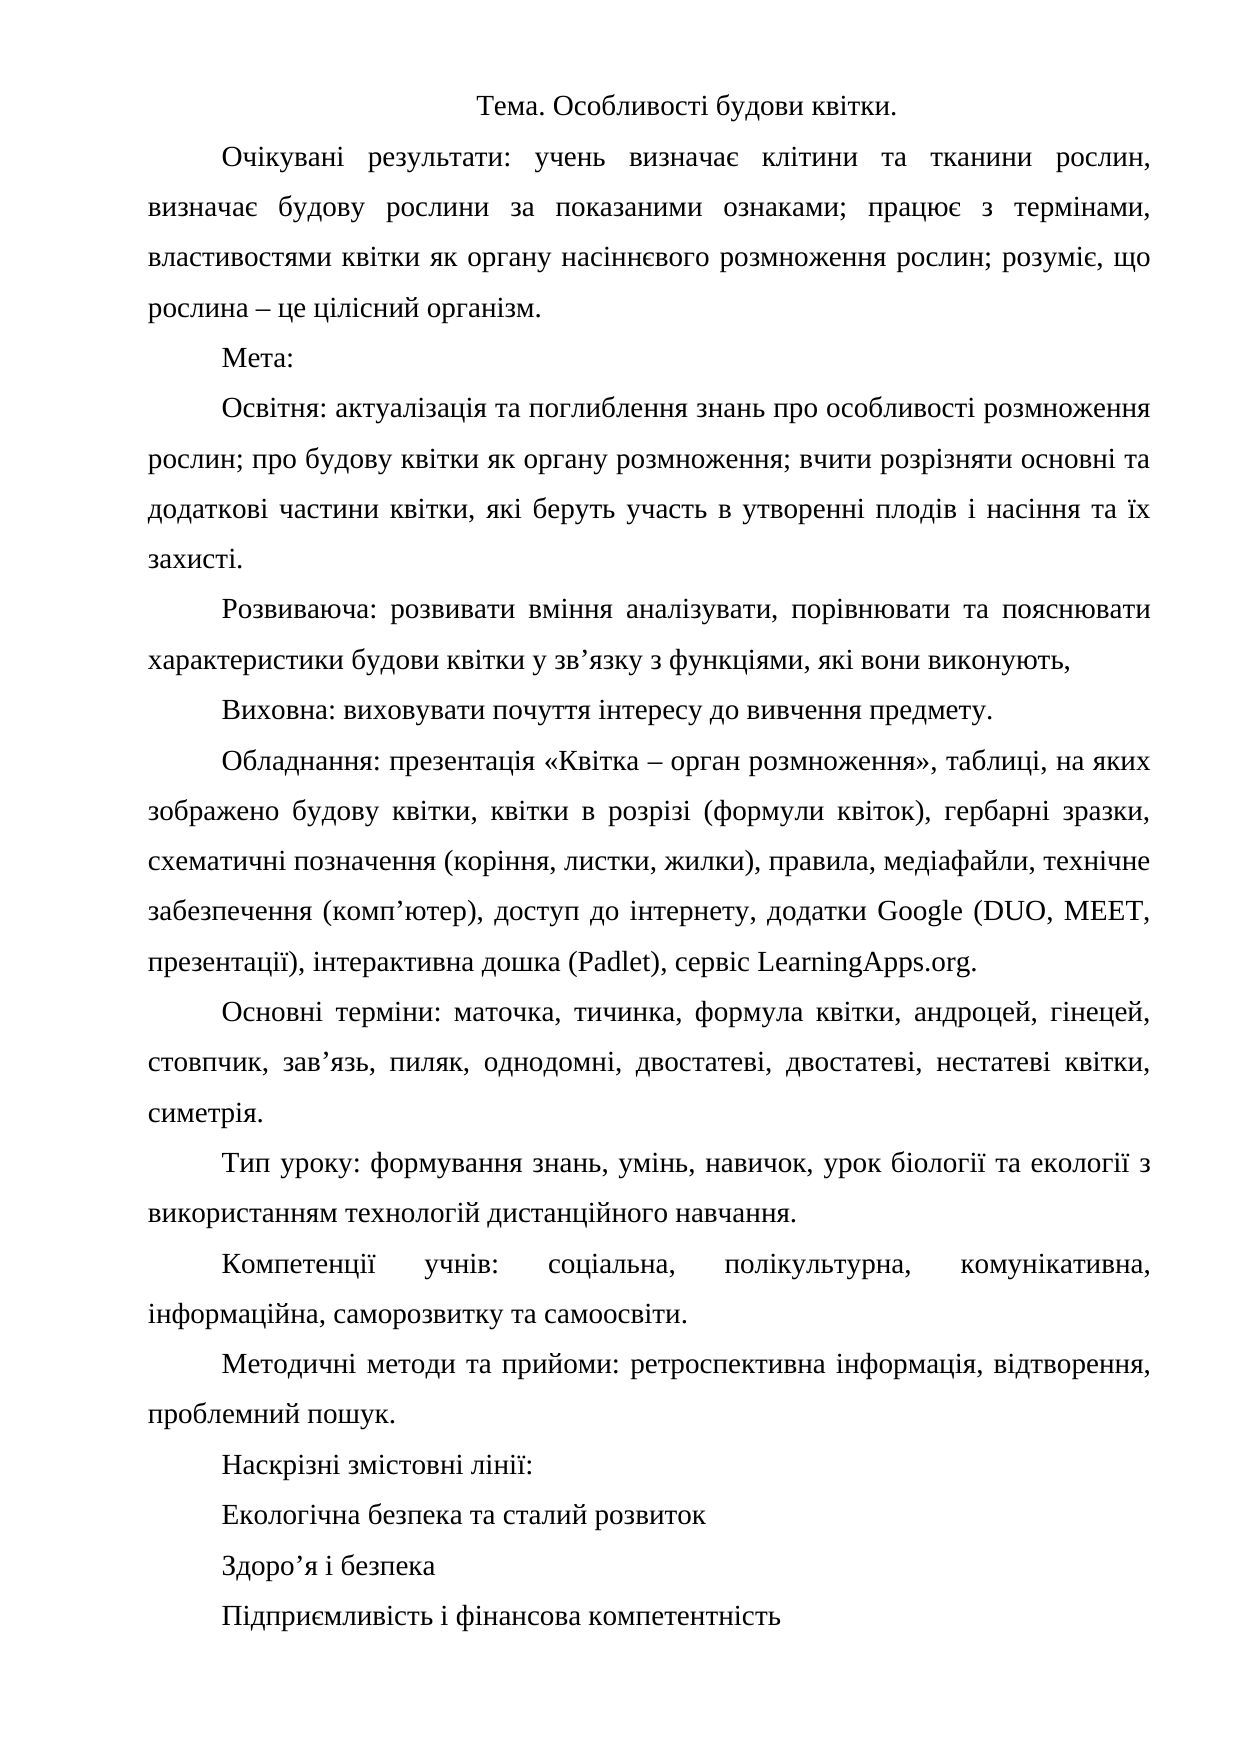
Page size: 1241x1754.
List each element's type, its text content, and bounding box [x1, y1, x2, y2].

text Здоро’я і безпека [148, 1548, 1152, 1581]
text Розвиваюча: розвивати вміння аналізувати, порівнювати та пояснювати характеристики будови квітки у зв’язку з функціями, які вони виконують, [148, 592, 1152, 676]
text Обладнання: презентація «Квітка – орган розмноження», таблиці, на яких зображено будову квітки, квітки в розрізі (формули квіток), гербарні зразки, схематичні позначення (коріння, листки, жилки), правила, медіафайли, технічне забезпечення (комп’ютер), доступ до інтернету, додатки Google (DUO, MEET, презентації), інтерактивна дошка (Padlet), сервіс LearningApps.org. [148, 743, 1152, 977]
text Освітня: актуалізація та поглиблення знань про особливості розмноження рослин; про будову квітки як органу розмноження; вчити розрізняти основні та додаткові частини квітки, які беруть участь в утворенні плодів і насіння та їх захисті. [148, 390, 1152, 575]
text Компетенції учнів: соціальна, полікультурна, комунікативна, інформаційна, саморозвитку та самоосвіти. [148, 1246, 1152, 1329]
text Виховна: виховувати почуття інтересу до вивчення предмету. [148, 692, 1152, 726]
text Мета: [148, 340, 1152, 374]
text Підприємливість і фінансова компетентність [148, 1598, 1152, 1631]
text Очікувані результати: учень визначає клітини та тканини рослин, визначає будову рослини за показаними ознаками; працює з термінами, властивостями квітки як органу насіннєвого розмноження рослин; розуміє, що рослина – це цілісний організм. [148, 139, 1152, 323]
text Тема. Особливості будови квітки. [148, 88, 1152, 122]
text Наскрізні змістовні лінії: [148, 1447, 1152, 1481]
text Екологічна безпека та сталий розвиток [148, 1497, 1152, 1531]
text Тип уроку: формування знань, умінь, навичок, урок біології та екології з використанням технологій дистанційного навчання. [148, 1145, 1152, 1229]
text Основні терміни: маточка, тичинка, формула квітки, андроцей, гінецей, стовпчик, зав’язь, пиляк, однодомні, двостатеві, двостатеві, нестатеві квітки, симетрія. [148, 994, 1152, 1128]
text Методичні методи та прийоми: ретроспективна інформація, відтворення, проблемний пошук. [148, 1346, 1152, 1430]
